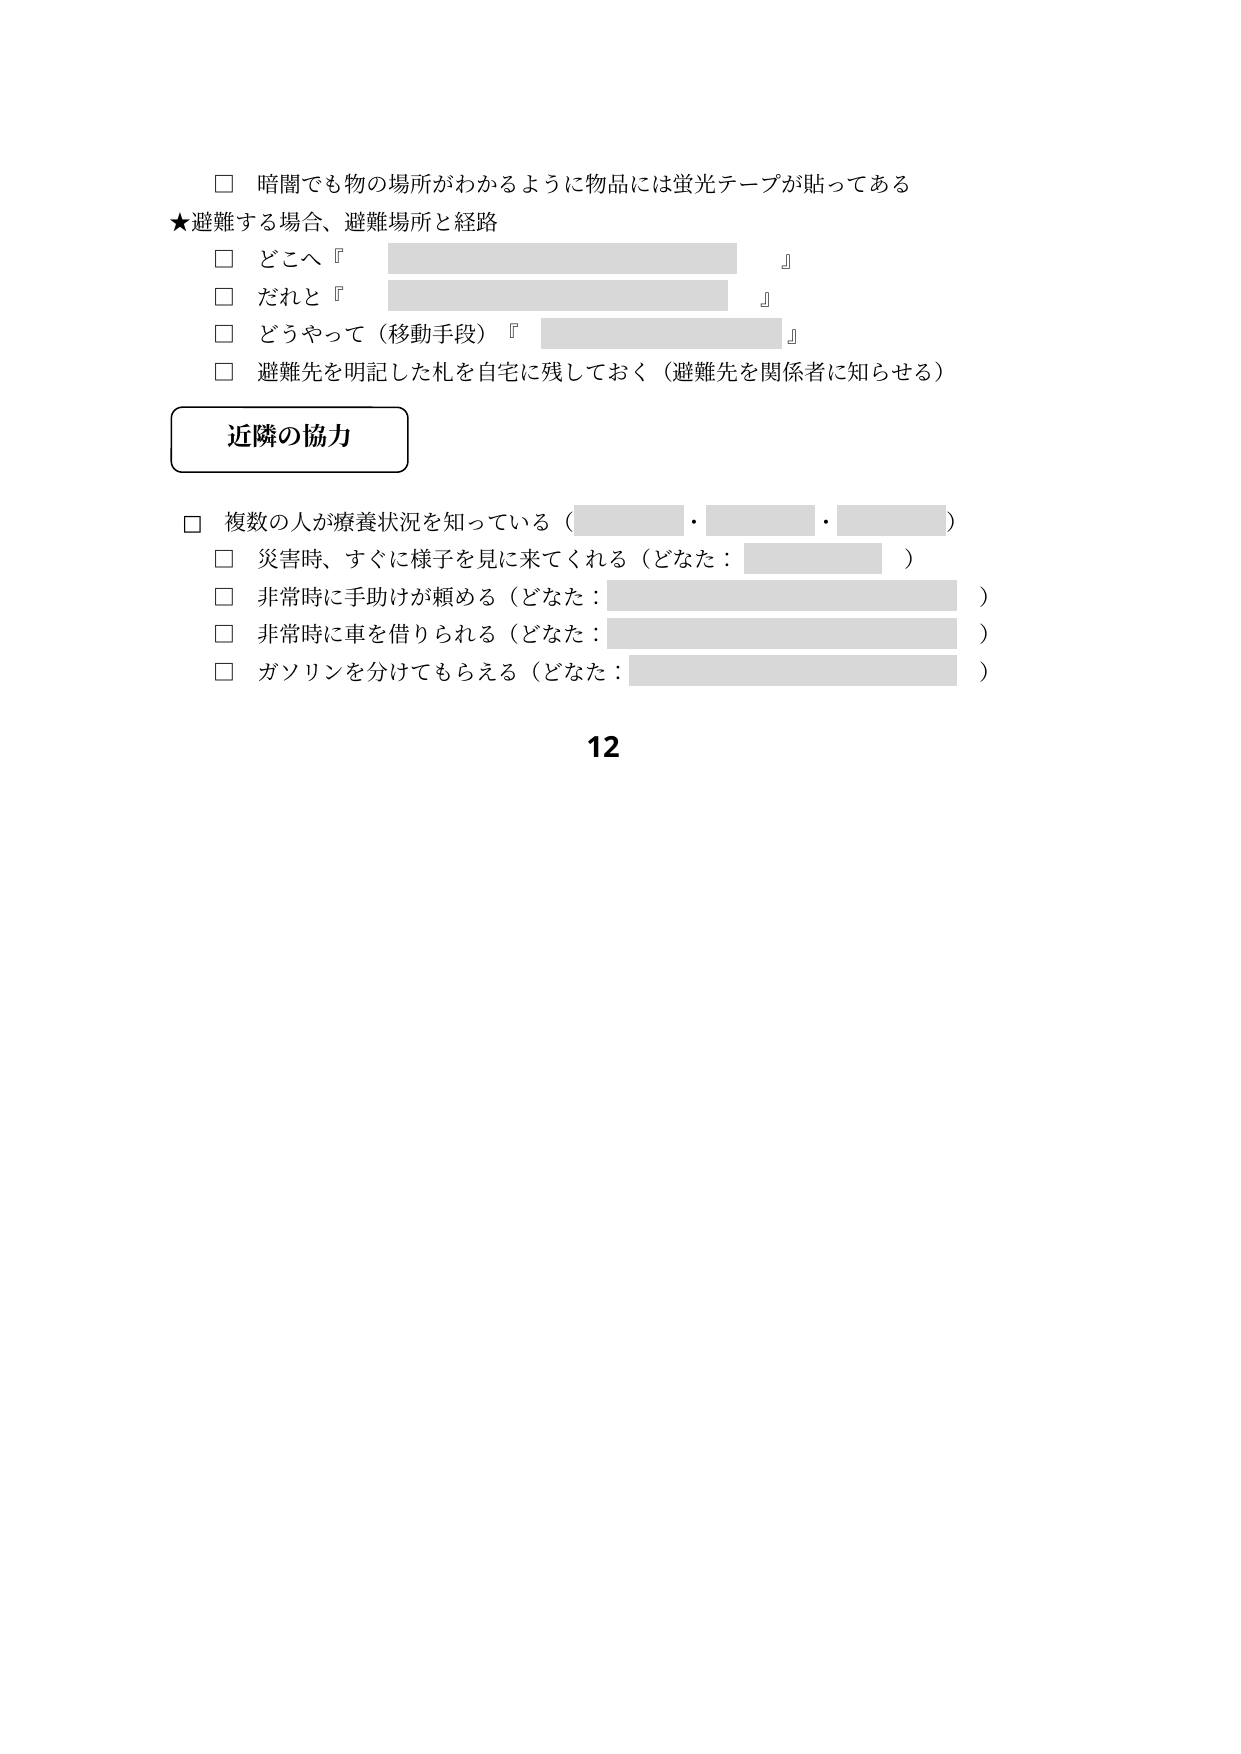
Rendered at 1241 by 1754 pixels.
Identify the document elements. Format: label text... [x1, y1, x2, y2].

text □ 暗闇でも物の場所がわかるように物品には蛍光テープが貼ってある [148, 164, 1092, 202]
text □ 複数の人が療養状況を知っている（ ・ ・ ） [148, 502, 1092, 539]
text □ 避難先を明記した札を自宅に残しておく（避難先を関係者に知らせる） [148, 352, 1092, 389]
text □ 非常時に車を借りられる（どなた： ） [148, 614, 1092, 652]
text □ だれと『 』 [148, 277, 1092, 314]
text □ どうやって（移動手段）『 』 [148, 314, 1092, 352]
text ★避難する場合、避難場所と経路 [148, 202, 1092, 239]
text □ 災害時、すぐに様子を見に来てくれる（どなた： ） [148, 539, 1092, 577]
text 災害時・緊急時医療情報連絡票 [148, 708, 1092, 783]
text □ 非常時に手助けが頼める（どなた： ） [148, 577, 1092, 614]
text □ ガソリンを分けてもらえる（どなた： ） [148, 652, 1092, 689]
text □ どこへ『 』 [148, 239, 1092, 277]
